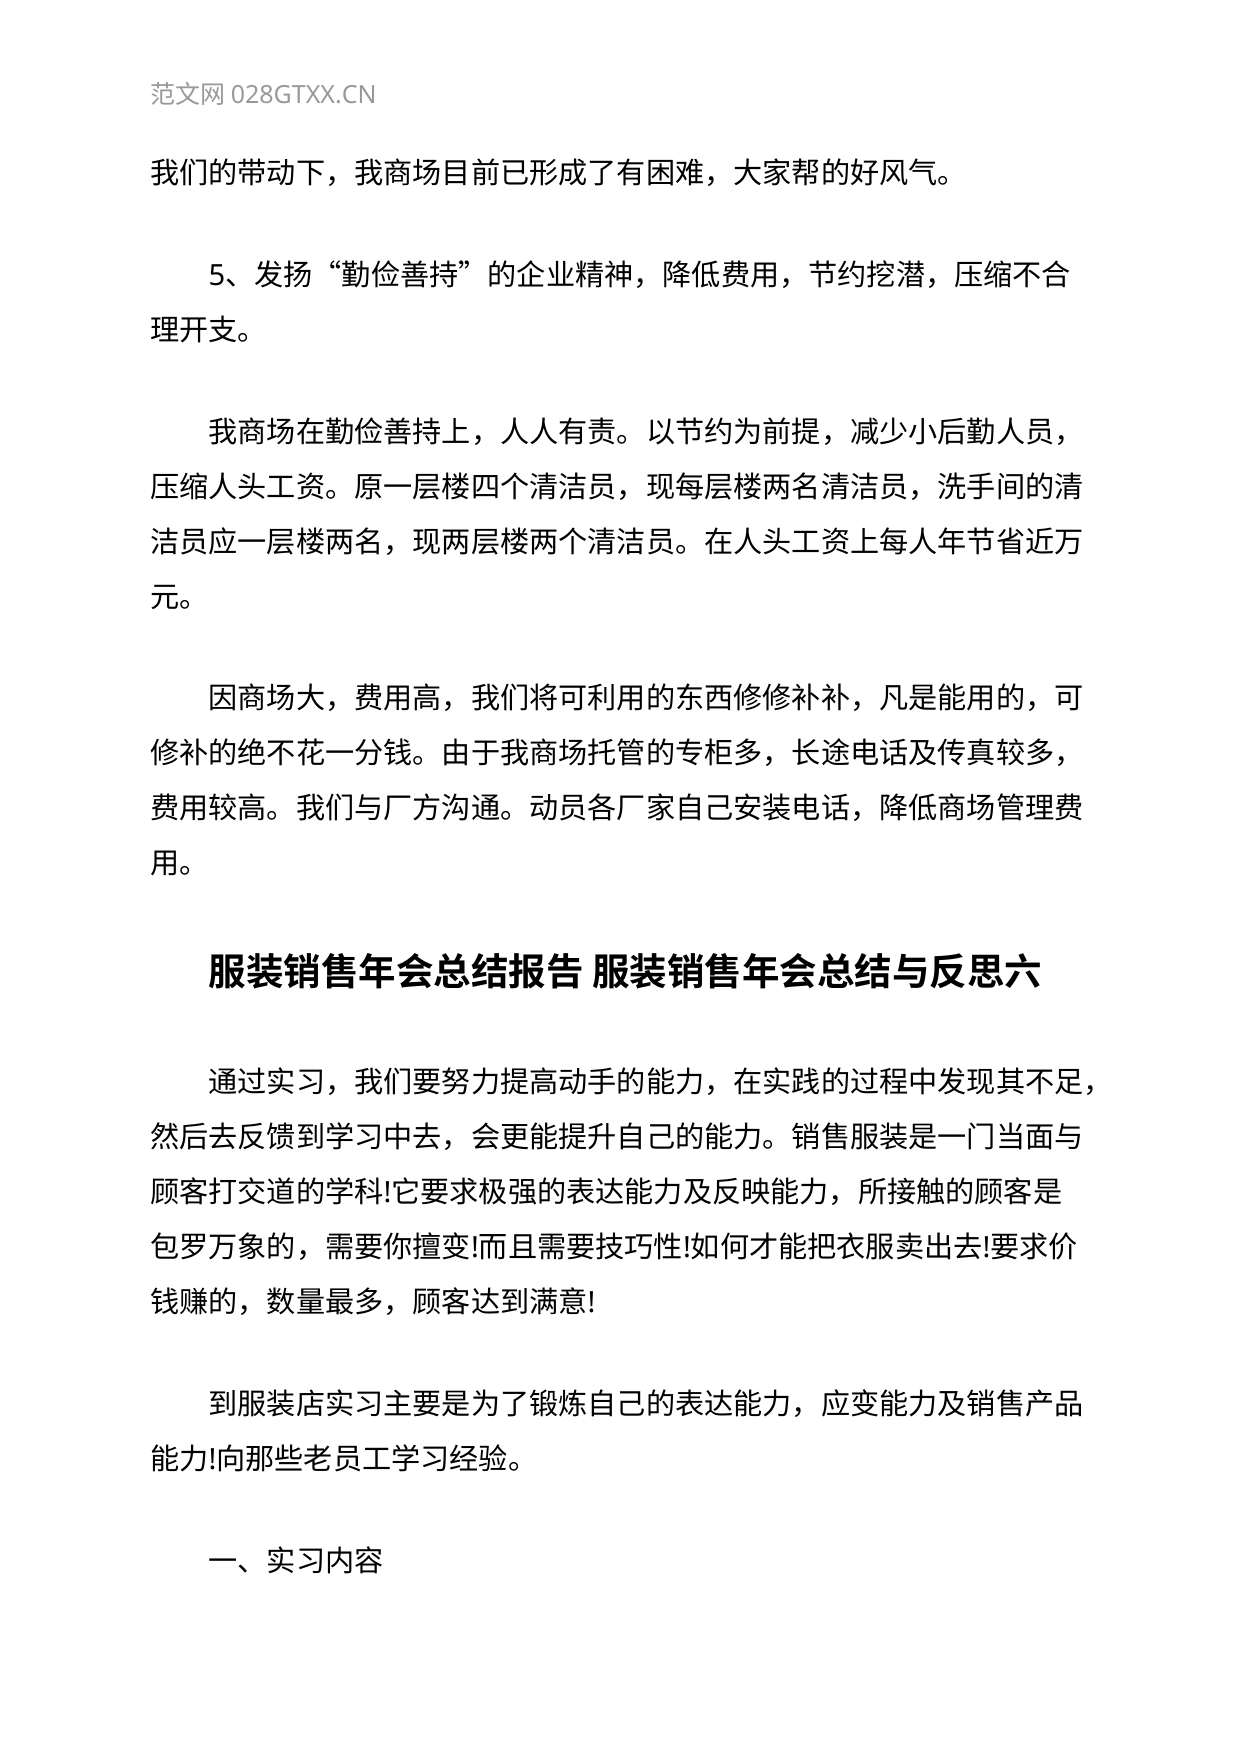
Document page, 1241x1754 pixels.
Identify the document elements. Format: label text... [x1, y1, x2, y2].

text 因商场大，费用高，我们将可利用的东西修修补补，凡是能用的，可修补的绝不花一分钱。由于我商场托管的专柜多，长途电话及传真较多，费用较高。我们与厂方沟通。动员各厂家自己安装电话，降低商场管理费用。 [150, 675, 1090, 882]
text 服装销售年会总结报告 服装销售年会总结与反思六 [150, 941, 1090, 996]
text 通过实习，我们要努力提高动手的能力，在实践的过程中发现其不足，然后去反馈到学习中去，会更能提升自己的能力。销售服装是一门当面与顾客打交道的学科!它要求极强的表达能力及反映能力，所接触的顾客是包罗万象的，需要你擅变!而且需要技巧性!如何才能把衣服卖出去!要求价钱赚的，数量最多，顾客达到满意! [150, 1059, 1090, 1321]
text 到服装店实习主要是为了锻炼自己的表达能力，应变能力及销售产品能力!向那些老员工学习经验。 [150, 1381, 1090, 1478]
text 5、发扬“勤俭善持”的企业精神，降低费用，节约挖潜，压缩不合理开支。 [150, 252, 1090, 349]
text 我商场在勤俭善持上，人人有责。以节约为前提，减少小后勤人员，压缩人头工资。原一层楼四个清洁员，现每层楼两名清洁员，洗手间的清洁员应一层楼两名，现两层楼两个清洁员。在人头工资上每人年节省近万元。 [150, 408, 1090, 616]
text 一、实习内容 [150, 1537, 1090, 1580]
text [150, 150, 1090, 192]
